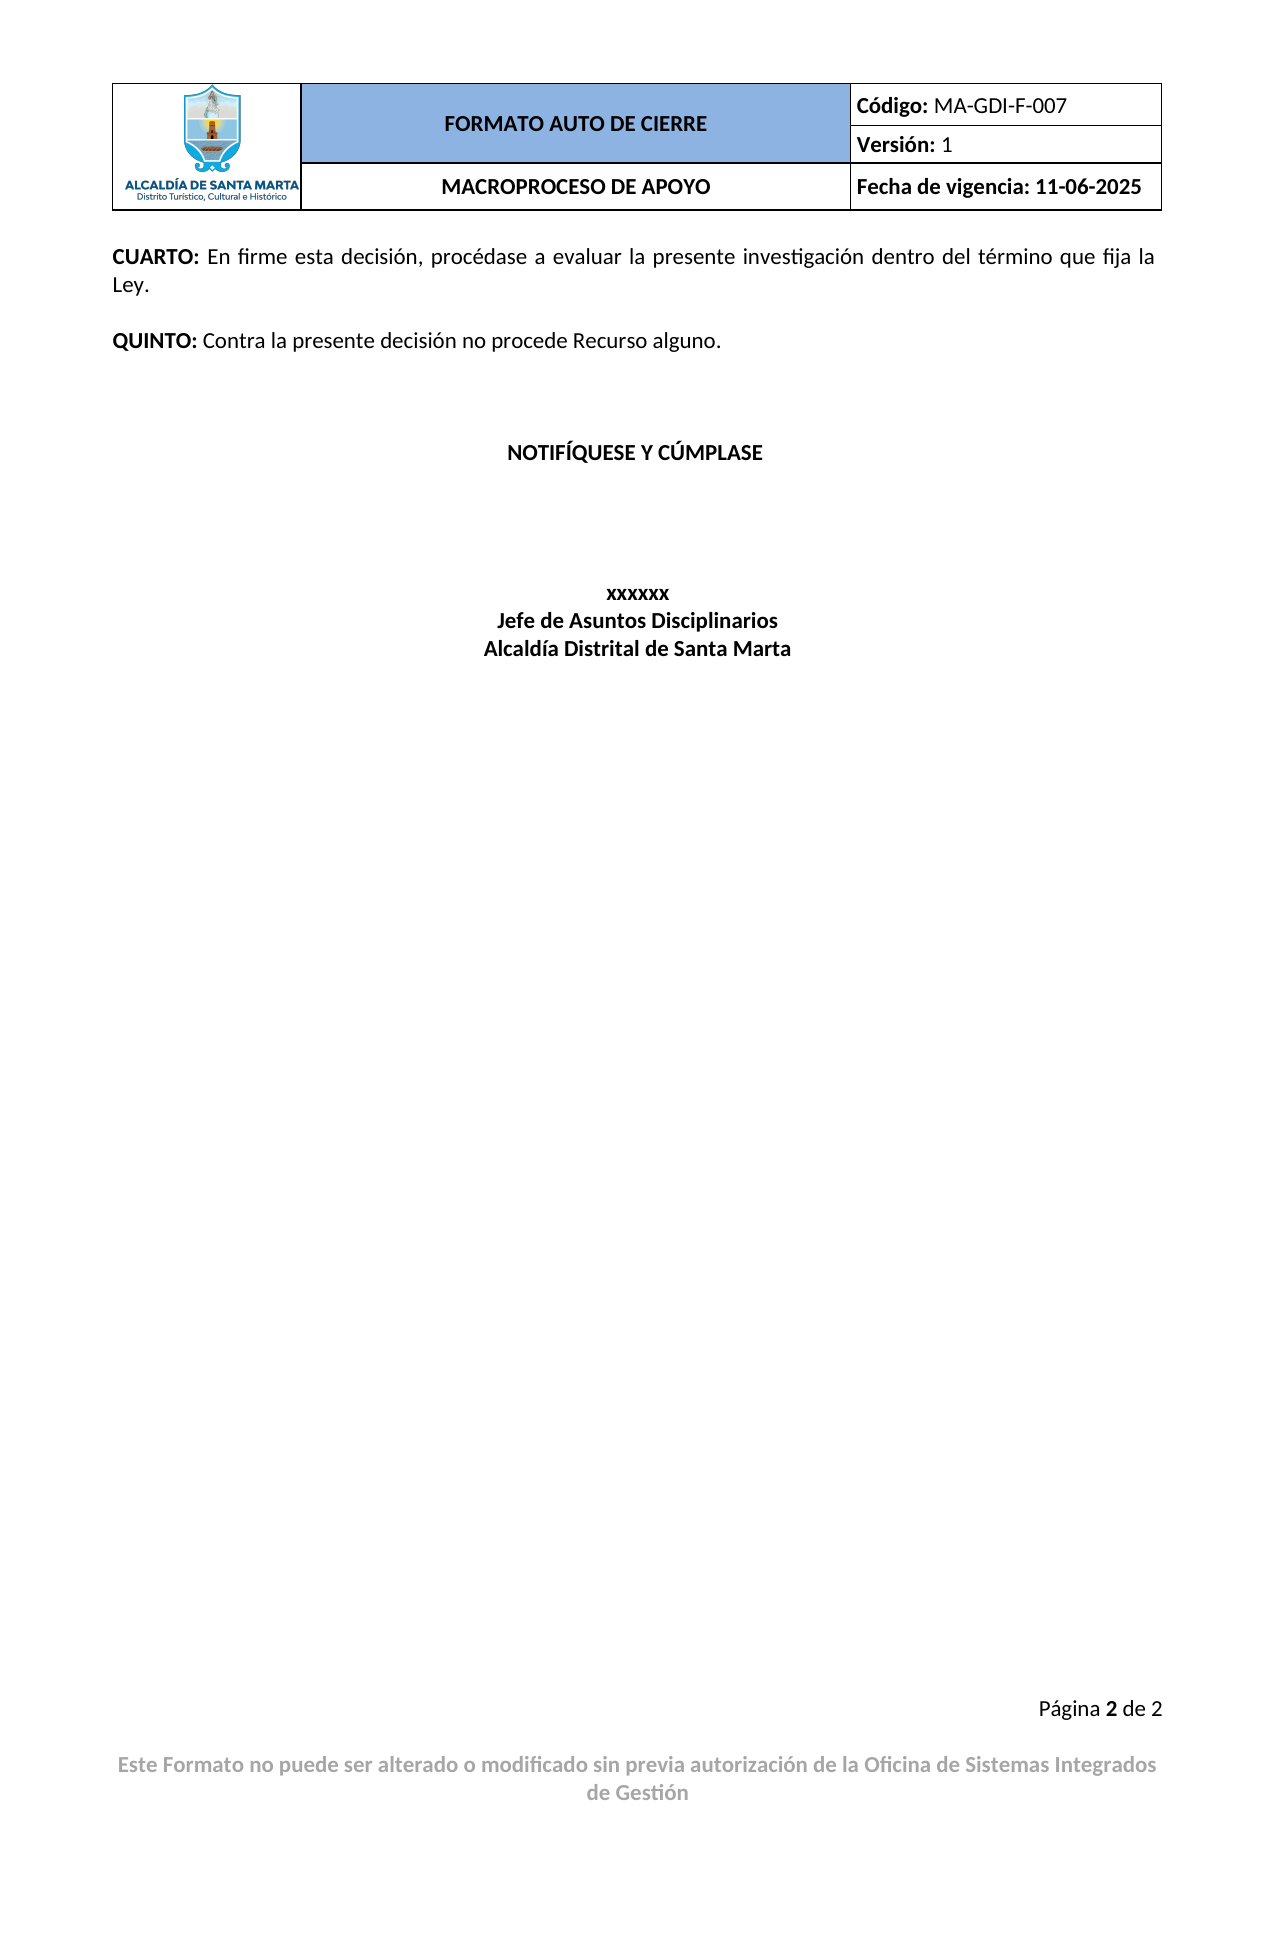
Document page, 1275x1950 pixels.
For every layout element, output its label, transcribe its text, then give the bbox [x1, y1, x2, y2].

text Alcaldía Distrital de Santa Marta [112, 634, 1162, 662]
text xxxxxx [112, 578, 1162, 606]
text CUARTO: En firme esta decisión, procédase a evaluar la presente investigación dentro del término que fija la Ley. [112, 242, 1157, 298]
text NOTIFÍQUESE Y CÚMPLASE [112, 438, 1157, 466]
text Jefe de Asuntos Disciplinarios [112, 606, 1162, 634]
picture [113, 84, 301, 209]
text QUINTO: Contra la presente decisión no procede Recurso alguno. [112, 326, 1157, 354]
